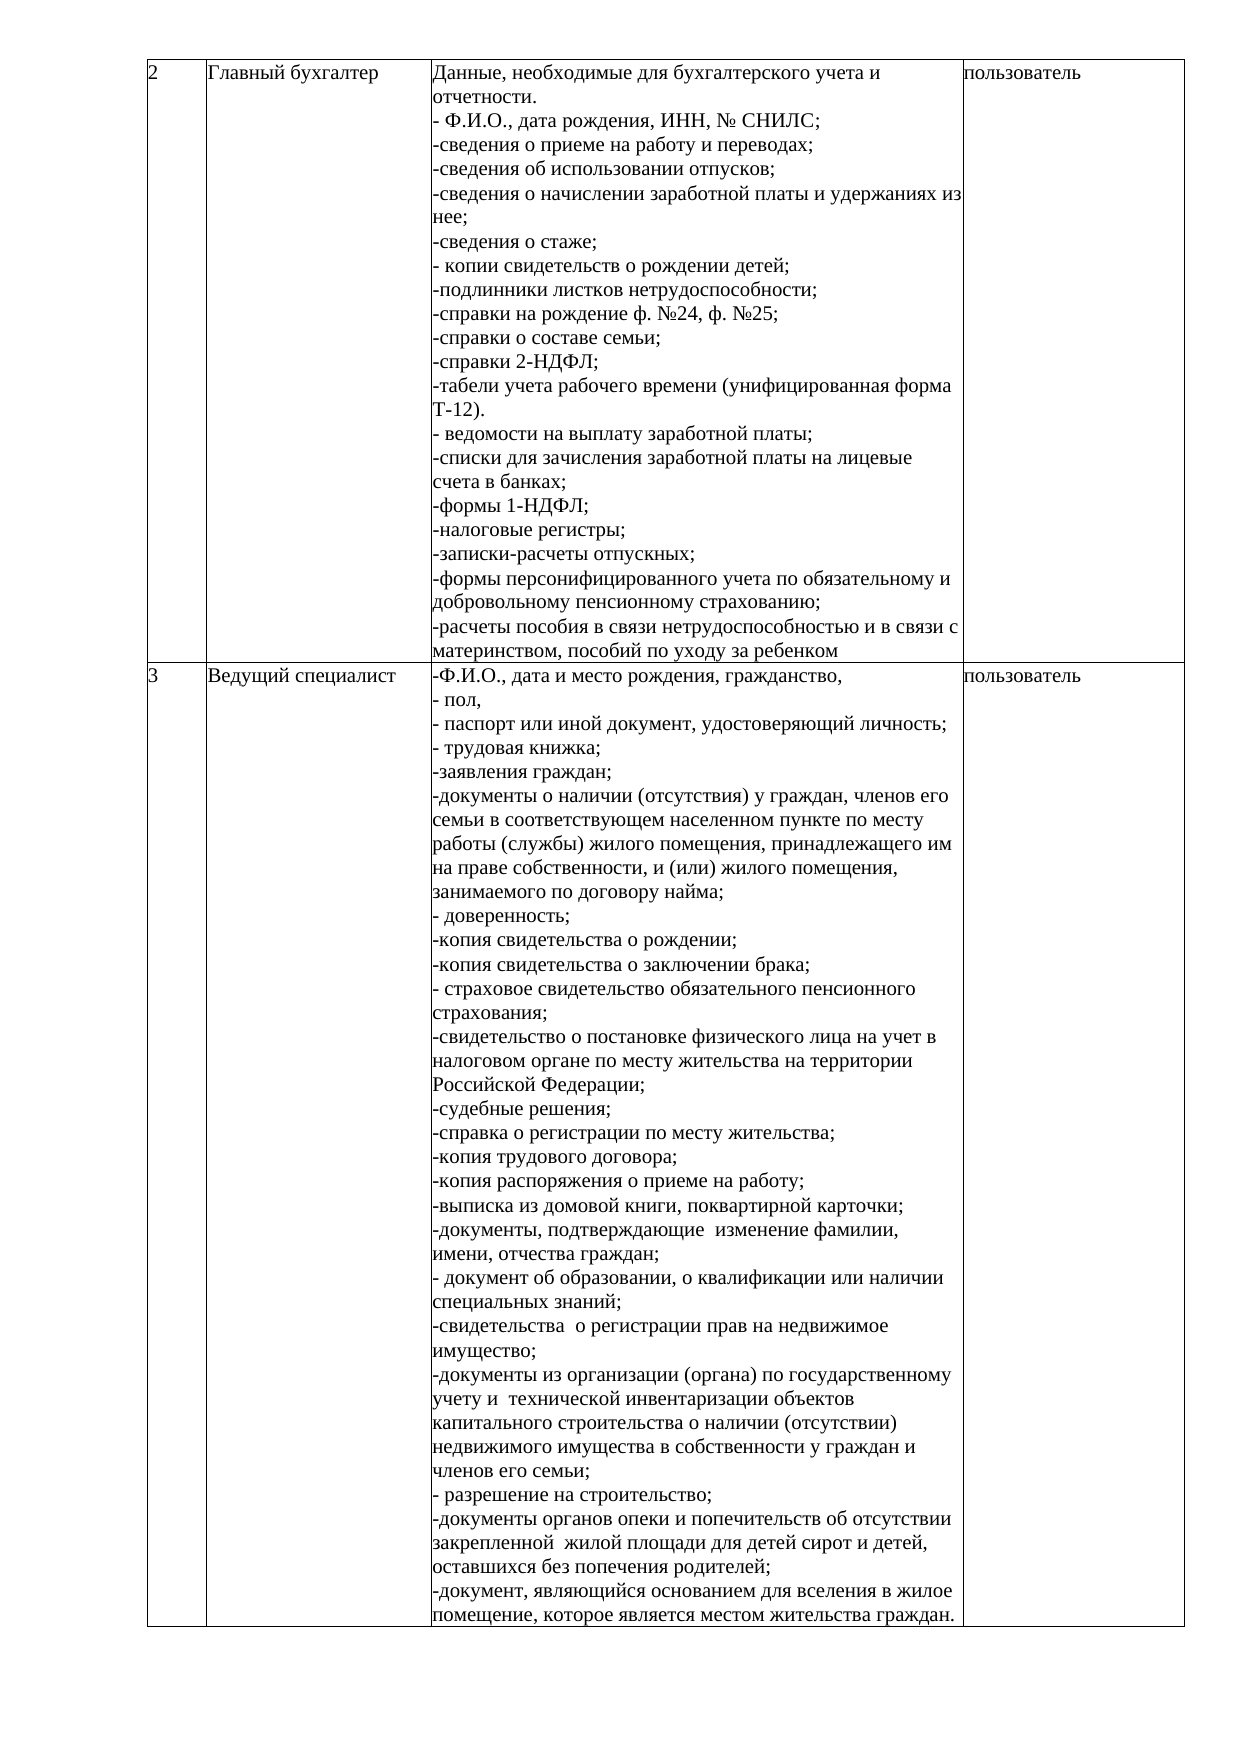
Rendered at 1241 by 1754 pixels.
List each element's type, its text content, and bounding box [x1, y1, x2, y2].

table_cell Главный бухгалтер [207, 60, 431, 662]
table_cell [964, 1192, 1184, 1626]
table_cell Ведущий специалист [207, 663, 431, 1626]
table_cell пользователь [964, 663, 1184, 1192]
table_cell пользователь [964, 60, 1184, 662]
table_cell 2 [148, 60, 206, 662]
table_cell -Ф.И.О., дата и место рождения, гражданство, - пол, - паспорт или иной документ, удостоверяющий личность; - трудовая книжка; -заявления граждан; -документы о наличии (отсутствия) у граждан, членов его семьи в соответствующем населенном пункте по месту работы (службы) жилого помещения, принадлежащего им на праве собственности, и (или) жилого помещения, занимаемого по договору найма; - доверенность; -копия свидетельства о рождении; -копия свидетельства о заключении брака; - страховое свидетельство обязательного пенсионного страхования; -свидетельство о постановке физического лица на учет в налоговом органе по месту жительства на территории Российской Федерации; -судебные решения; -справка о регистрации по месту жительства; -копия трудового договора; -копия распоряжения о приеме на работу; [432, 663, 963, 1192]
table_cell 3 [148, 663, 206, 1626]
table_cell -выписка из домовой книги, поквартирной карточки; -документы, подтверждающие изменение фамилии, имени, отчества граждан; - документ об образовании, о квалификации или наличии специальных знаний; -свидетельства о регистрации прав на недвижимое имущество; -документы из организации (органа) по государственному учету и технической инвентаризации объектов капитального строительства о наличии (отсутствии) недвижимого имущества в собственности у граждан и членов его семьи; - разрешение на строительство; -документы органов опеки и попечительств об отсутствии закрепленной жилой площади для детей сирот и детей, оставшихся без попечения родителей; -документ, являющийся основанием для вселения в жилое помещение, которое является местом жительства граждан. [432, 1192, 963, 1626]
